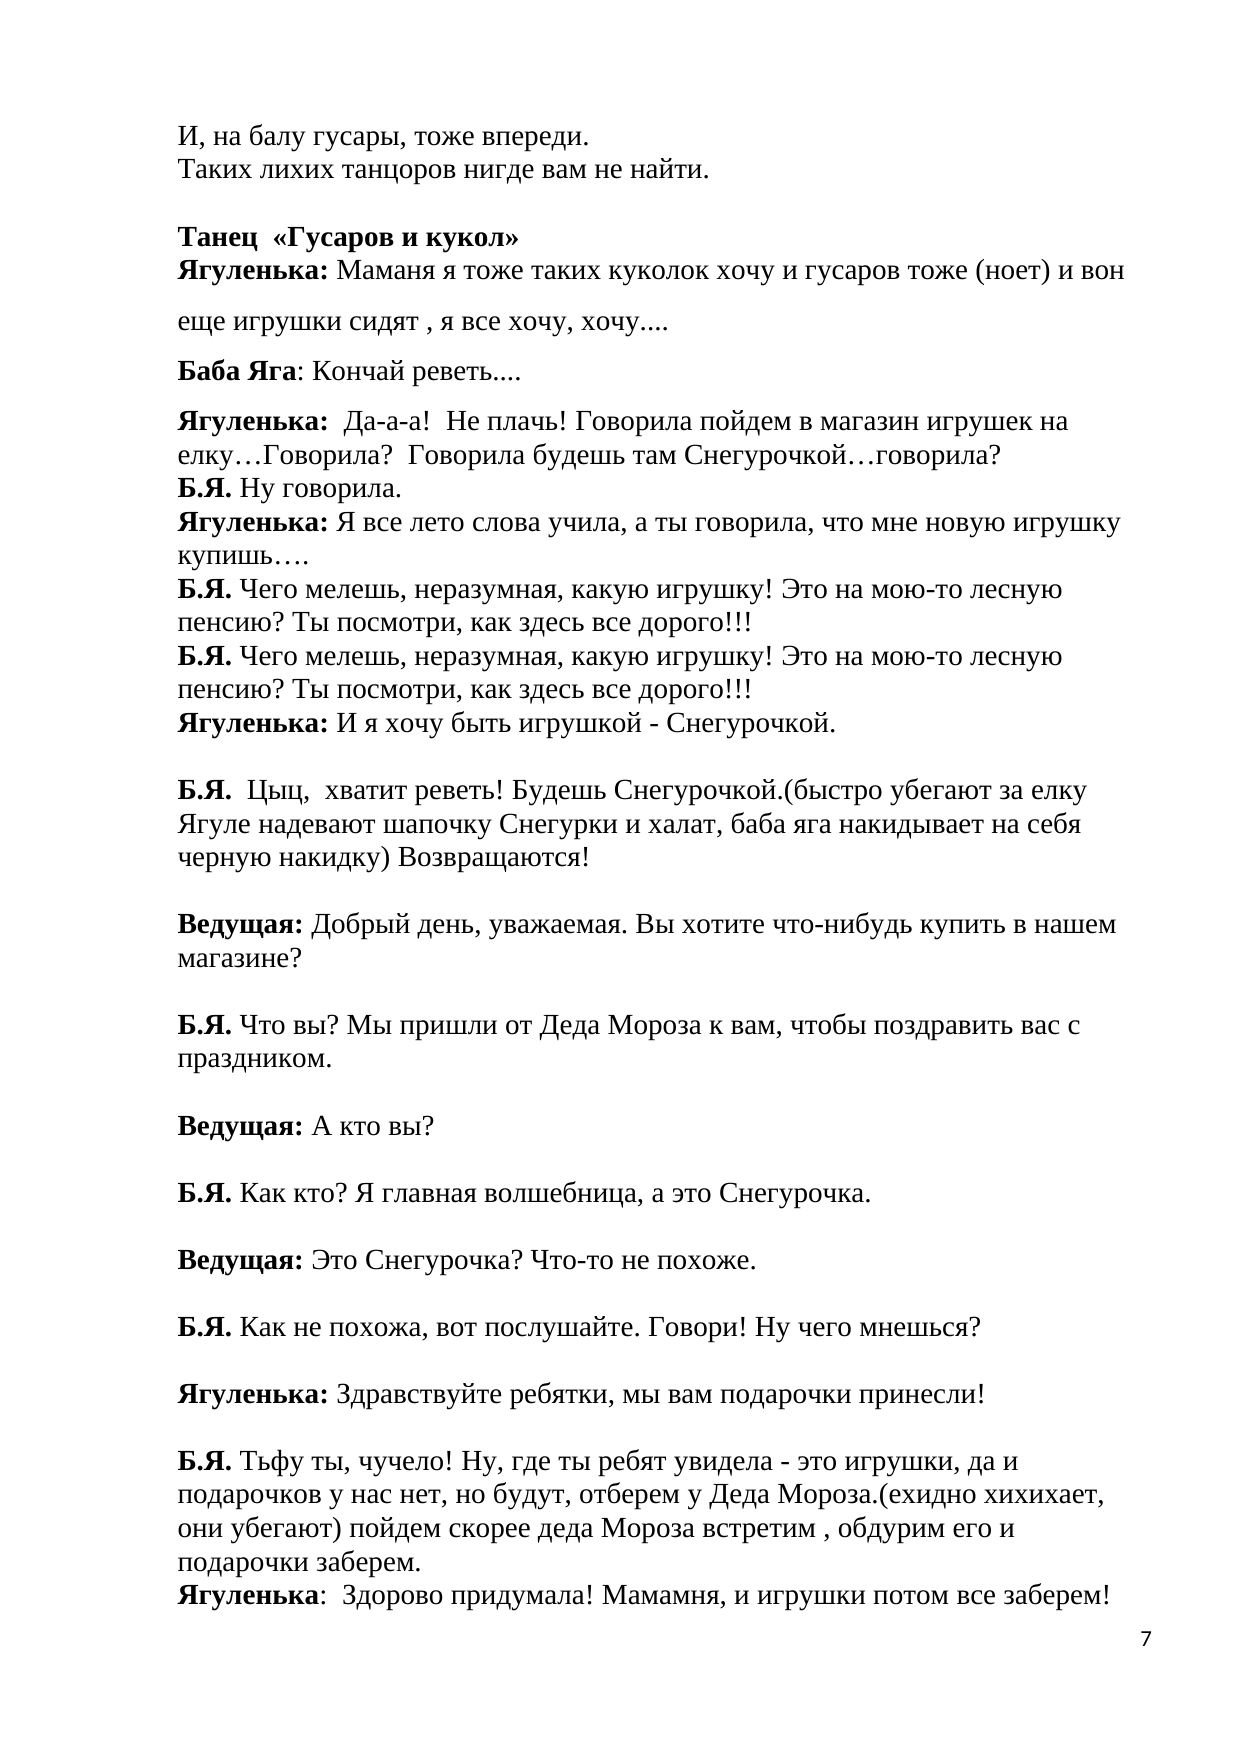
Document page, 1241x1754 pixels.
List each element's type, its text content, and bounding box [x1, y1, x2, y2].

text Б.Я. Чего мелешь, неразумная, какую игрушку! Это на мою-то лесную пенсию? Ты посмотри, как здесь все дорого!!! [177, 571, 1152, 638]
text Б.Я. Цыц, хватит реветь! Будешь Снегурочкой.(быстро убегают за елку Ягуле надевают шапочку Снегурки и халат, баба яга накидывает на себя черную накидку) Возвращаются! [177, 772, 1152, 873]
text Ягуленька: Здорово придумала! Мамамня, и игрушки потом все заберем! [177, 1577, 1152, 1611]
text Б.Я. Что вы? Мы пришли от Деда Мороза к вам, чтобы поздравить вас с праздником. [177, 1007, 1152, 1074]
text Б.Я. Как кто? Я главная волшебница, а это Снегурочка. [177, 1175, 1152, 1208]
text Ведущая: Добрый день, уважаемая. Вы хотите что-нибудь купить в нашем магазине? [177, 906, 1152, 973]
text Б.Я. Как не похожа, вот послушайте. Говори! Ну чего мнешься? [177, 1309, 1152, 1342]
text Б.Я. Ну говорила. [177, 470, 1152, 504]
text Ведущая: А кто вы? [177, 1108, 1152, 1141]
text Баба Яга: Кончай реветь.... [177, 353, 1152, 386]
text Б.Я. Тьфу ты, чучело! Ну, где ты ребят увидела - это игрушки, да и подарочков у нас нет, но будут, отберем у Деда Мороза.(ехидно хихихает, они убегают) пойдем скорее деда Мороза встретим , обдурим его и подарочки заберем. [177, 1443, 1152, 1577]
text Ягуленька: Здравствуйте ребятки, мы вам подарочки принесли! [177, 1376, 1152, 1409]
text Ягуленька: Да-а-а! Не плачь! Говорила пойдем в магазин игрушек на елку…Говорила? Говорила будешь там Снегурочкой…говорила? [177, 403, 1152, 470]
text Ягуленька: И я хочу быть игрушкой - Снегурочкой. [177, 705, 1152, 739]
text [177, 118, 1152, 252]
text Ягуленька: Маманя я тоже таких куколок хочу и гусаров тоже (ноет) и вон еще игрушки сидят , я все хочу, хочу.... [177, 252, 1152, 336]
text Б.Я. Чего мелешь, неразумная, какую игрушку! Это на мою-то лесную пенсию? Ты посмотри, как здесь все дорого!!! [177, 638, 1152, 705]
text Ягуленька: Я все лето слова учила, а ты говорила, что мне новую игрушку купишь…. [177, 504, 1152, 571]
text Ведущая: Это Снегурочка? Что-то не похоже. [177, 1242, 1152, 1275]
